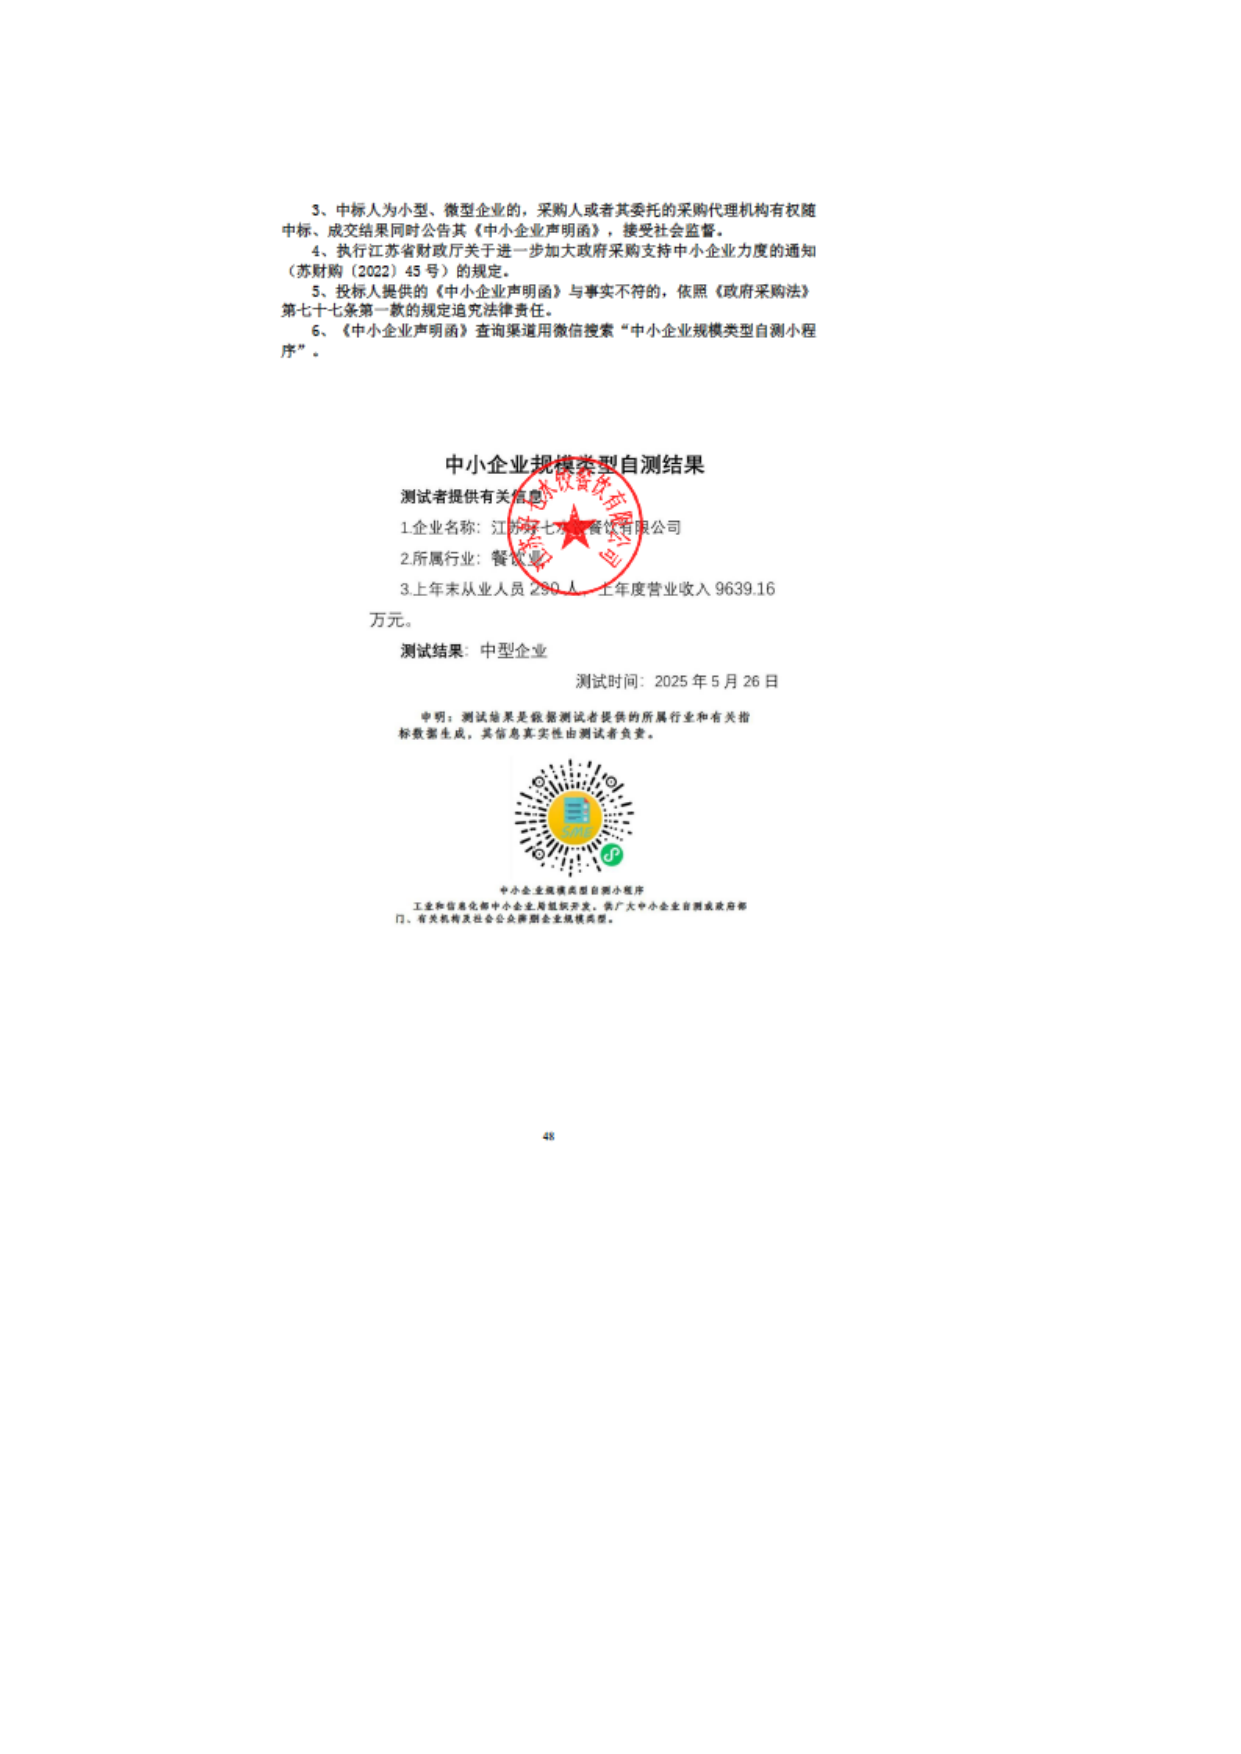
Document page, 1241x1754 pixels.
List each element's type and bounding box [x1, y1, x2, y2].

picture [187, 162, 897, 1164]
